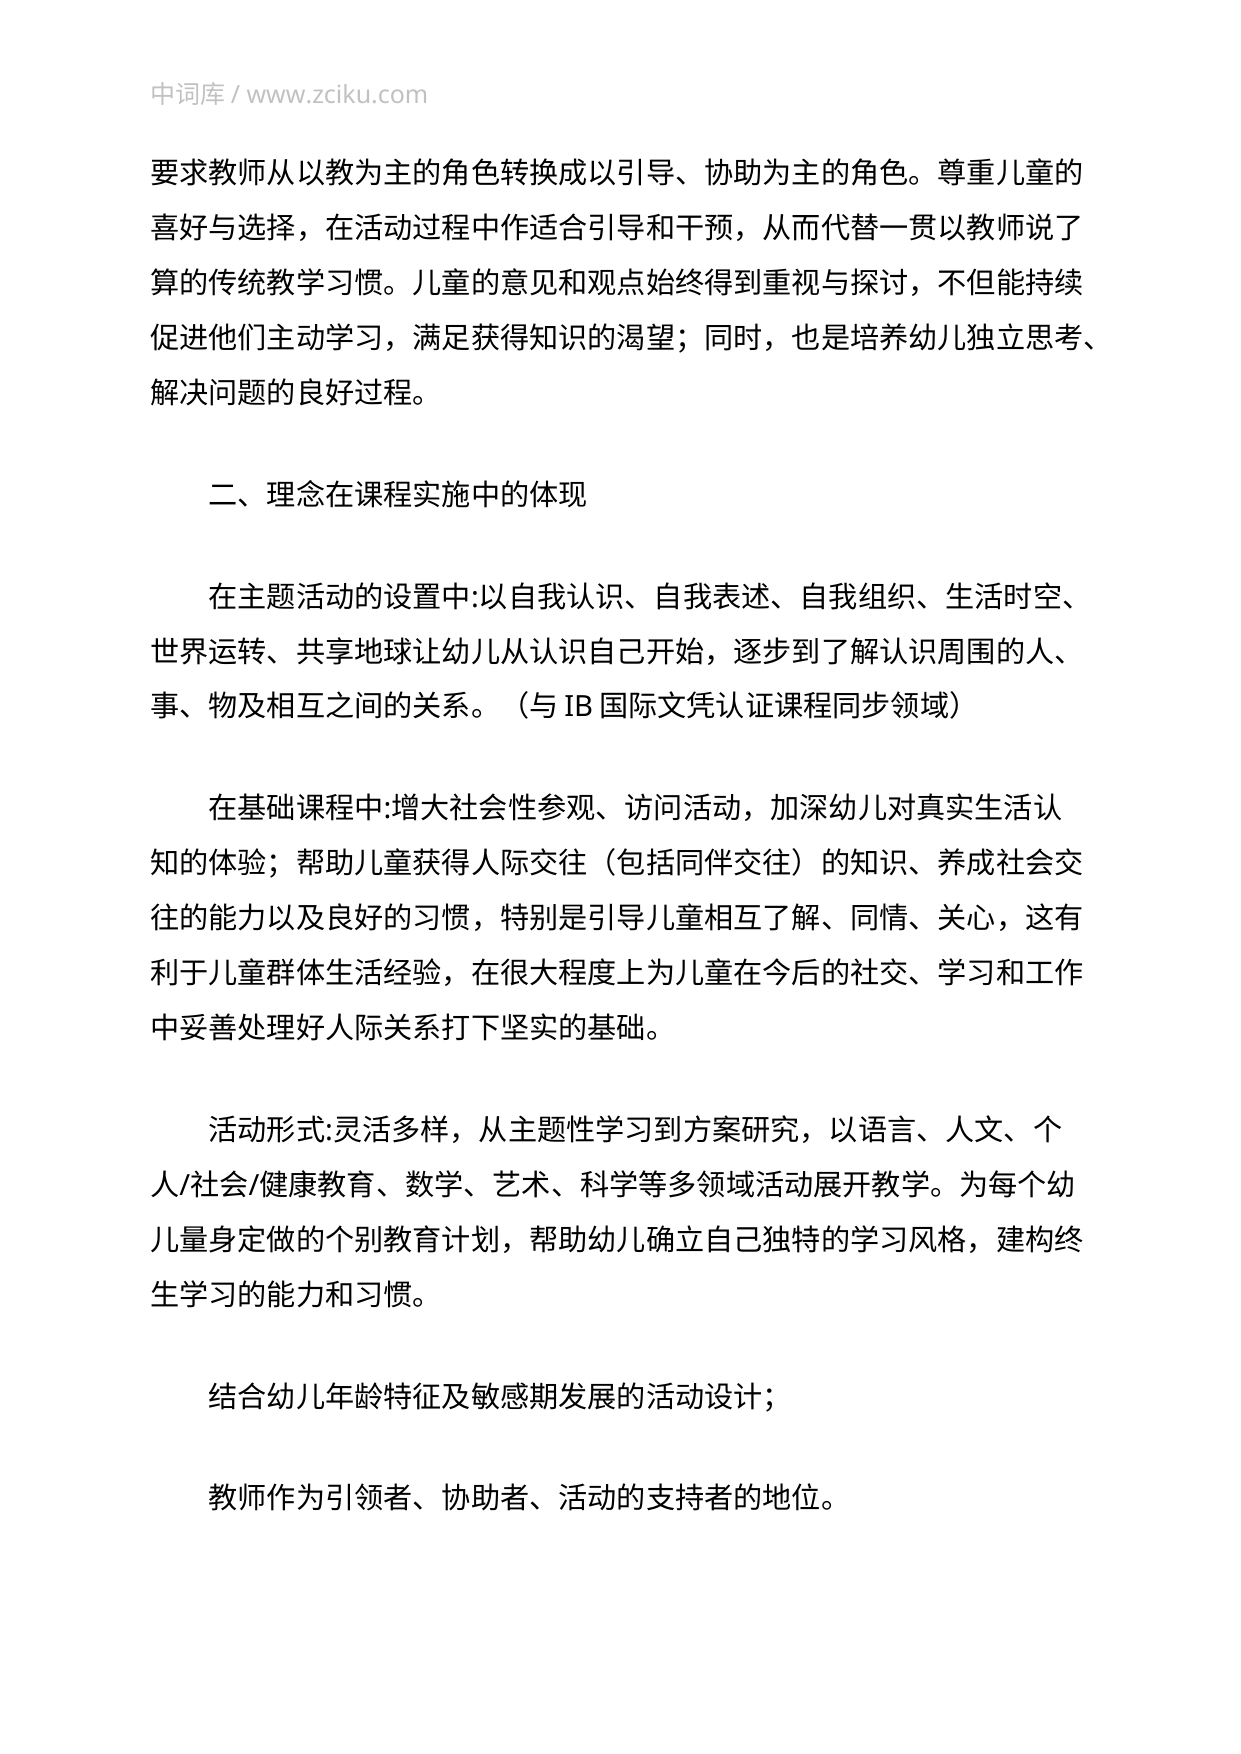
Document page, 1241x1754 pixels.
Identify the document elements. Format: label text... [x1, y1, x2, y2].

text 教师作为引领者、协助者、活动的支持者的地位。 [150, 1475, 1090, 1517]
text 在主题活动的设置中:以自我认识、自我表述、自我组织、生活时空、世界运转、共享地球让幼儿从认识自己开始，逐步到了解认识周围的人、事、物及相互之间的关系。（与IB国际文凭认证课程同步领域） [150, 573, 1090, 725]
text 结合幼儿年龄特征及敏感期发展的活动设计； [150, 1373, 1090, 1415]
text 二、理念在课程实施中的体现 [150, 471, 1090, 514]
text 活动形式:灵活多样，从主题性学习到方案研究，以语言、人文、个人/社会/健康教育、数学、艺术、科学等多领域活动展开教学。为每个幼儿量身定做的个别教育计划，帮助幼儿确立自己独特的学习风格，建构终生学习的能力和习惯。 [150, 1106, 1090, 1314]
text 在基础课程中:增大社会性参观、访问活动，加深幼儿对真实生活认知的体验；帮助儿童获得人际交往（包括同伴交往）的知识、养成社会交往的能力以及良好的习惯，特别是引导儿童相互了解、同情、关心，这有利于儿童群体生活经验，在很大程度上为儿童在今后的社交、学习和工作中妥善处理好人际关系打下坚实的基础。 [150, 785, 1090, 1047]
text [150, 150, 1090, 412]
